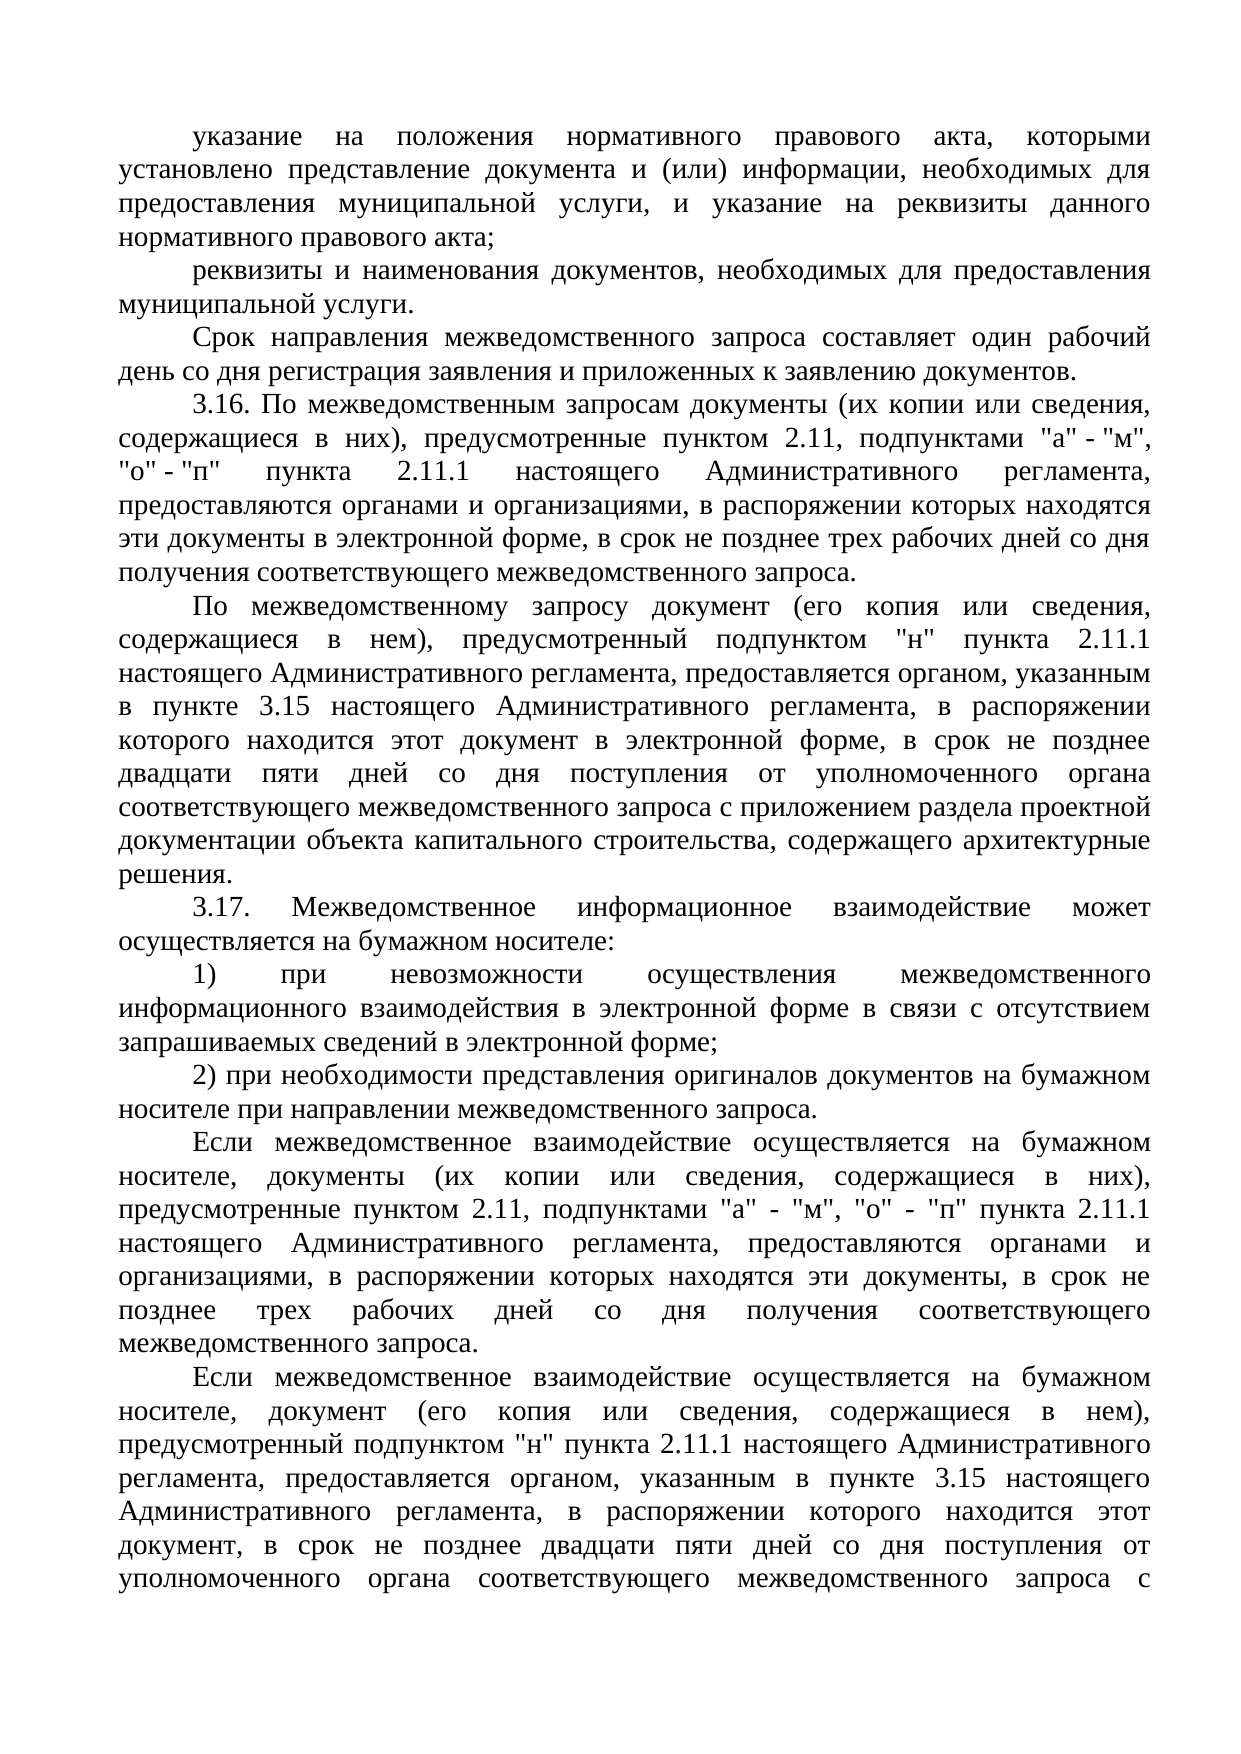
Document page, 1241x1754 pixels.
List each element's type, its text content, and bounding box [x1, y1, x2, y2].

text По межведомственному запросу документ (его копия или сведения, содержащиеся в нем), предусмотренный подпунктом "н" пункта 2.11.1 настоящего Административного регламента, предоставляется органом, указанным в пункте 3.15 настоящего Административного регламента, в распоряжении которого находится этот документ в электронной форме, в срок не позднее двадцати пяти дней со дня поступления от уполномоченного органа соответствующего межведомственного запроса с приложением раздела проектной документации объекта капитального строительства, содержащего архитектурные решения. [118, 588, 1152, 889]
text 2) при необходимости представления оригиналов документов на бумажном носителе при направлении межведомственного запроса. [118, 1057, 1152, 1124]
text 1) при невозможности осуществления межведомственного информационного взаимодействия в электронной форме в связи с отсутствием запрашиваемых сведений в электронной форме; [118, 957, 1152, 1057]
text указание на положения нормативного правового акта, которыми установлено представление документа и (или) информации, необходимых для предоставления муниципальной услуги, и указание на реквизиты данного нормативного правового акта; [118, 118, 1152, 252]
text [118, 1359, 1152, 1594]
text Если межведомственное взаимодействие осуществляется на бумажном носителе, документы (их копии или сведения, содержащиеся в них), предусмотренные пунктом 2.11, подпунктами "а" - "м", "о" - "п" пункта 2.11.1 настоящего Административного регламента, предоставляются органами и организациями, в распоряжении которых находятся эти документы, в срок не позднее трех рабочих дней со дня получения соответствующего межведомственного запроса. [118, 1124, 1152, 1359]
text 3.17. Межведомственное информационное взаимодействие может осуществляется на бумажном носителе: [118, 889, 1152, 957]
text Срок направления межведомственного запроса составляет один рабочий день со дня регистрация заявления и приложенных к заявлению документов. [118, 319, 1152, 386]
text 3.16. По межведомственным запросам документы (их копии или сведения, содержащиеся в них), предусмотренные пунктом 2.11, подпунктами "а" - "м", "о" - "п" пункта 2.11.1 настоящего Административного регламента, предоставляются органами и организациями, в распоряжении которых находятся эти документы в электронной форме, в срок не позднее трех рабочих дней со дня получения соответствующего межведомственного запроса. [118, 386, 1152, 588]
text реквизиты и наименования документов, необходимых для предоставления муниципальной услуги. [118, 252, 1152, 319]
